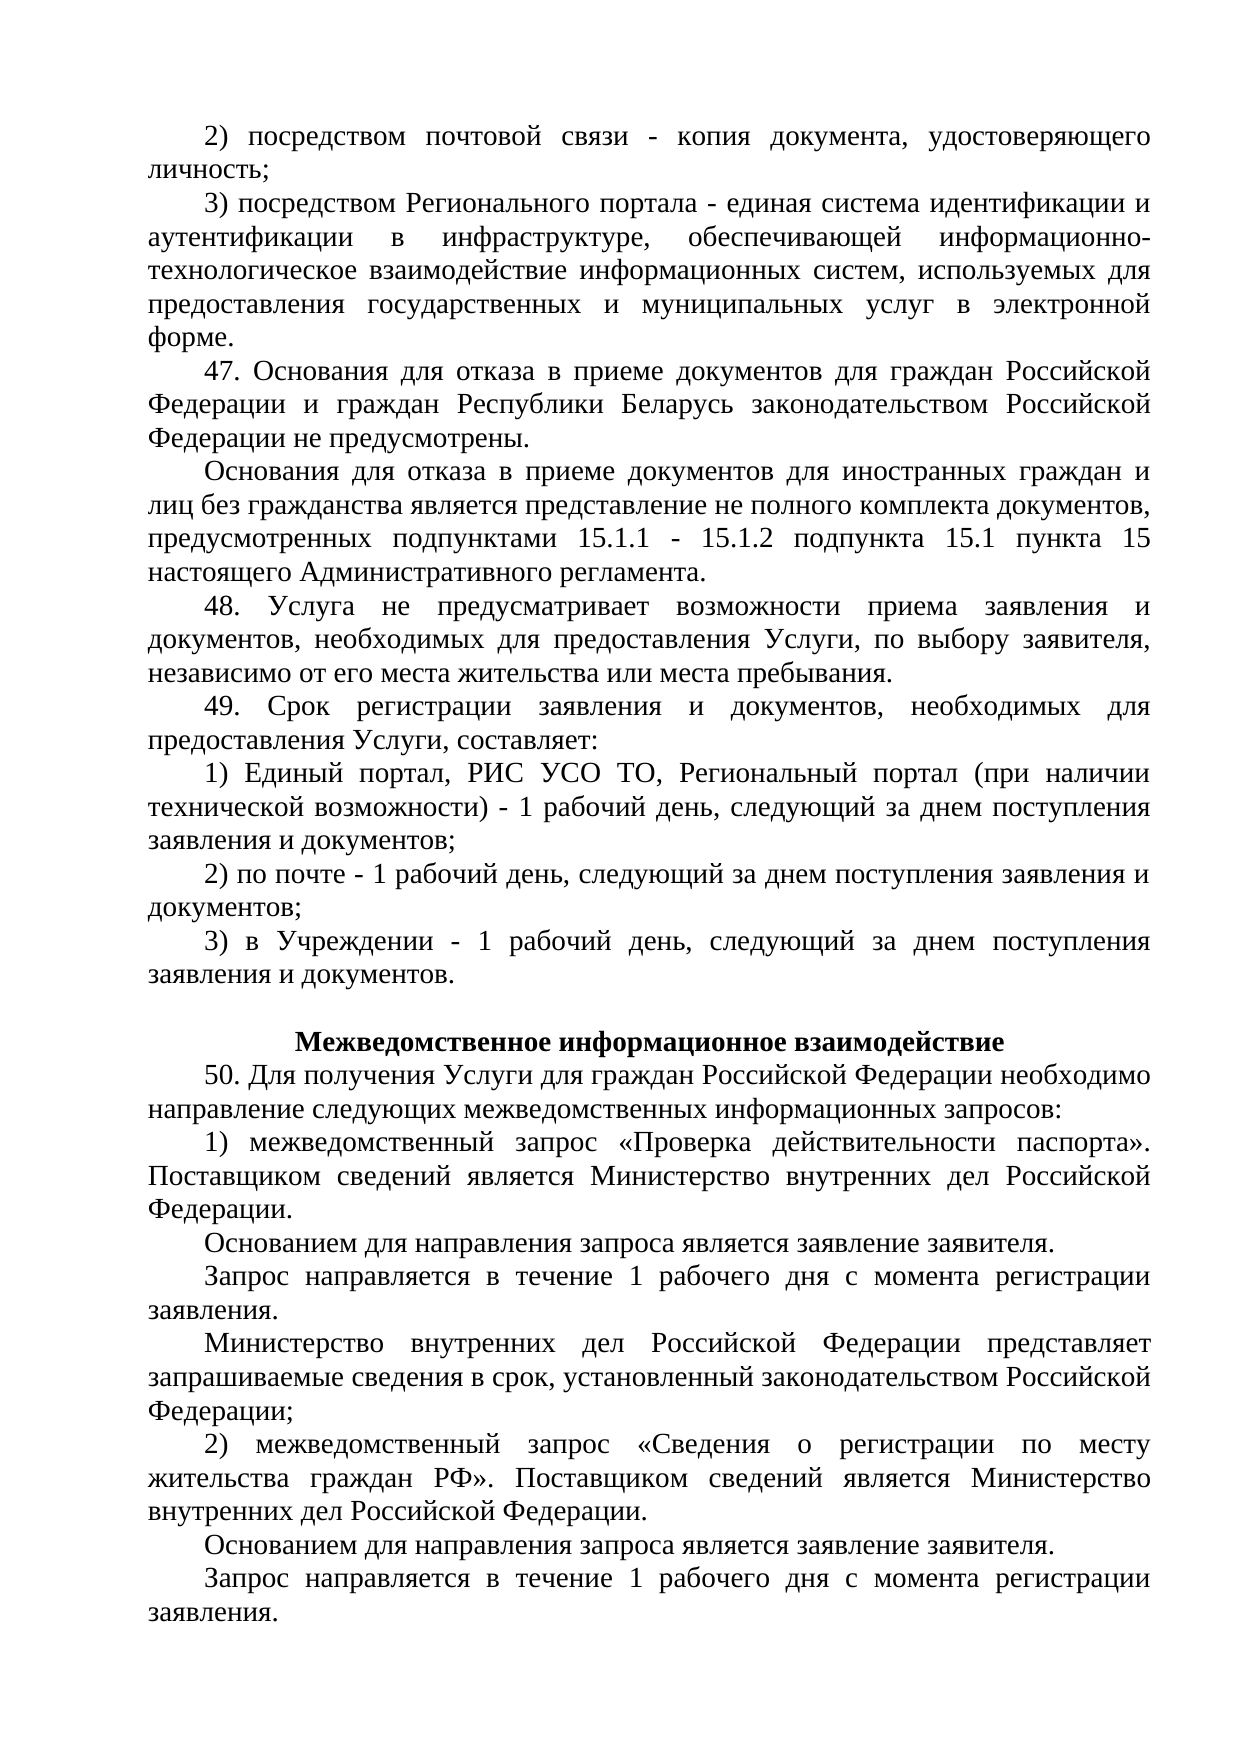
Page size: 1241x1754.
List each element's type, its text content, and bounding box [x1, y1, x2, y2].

text Запрос направляется в течение 1 рабочего дня с момента регистрации заявления. [148, 1560, 1152, 1627]
text 50. Для получения Услуги для граждан Российской Федерации необходимо направление следующих межведомственных информационных запросов: [148, 1057, 1152, 1124]
text 48. Услуга не предусматривает возможности приема заявления и документов, необходимых для предоставления Услуги, по выбору заявителя, независимо от его места жительства или места пребывания. [148, 588, 1152, 688]
text 3) в Учреждении - 1 рабочий день, следующий за днем поступления заявления и документов. [148, 923, 1152, 990]
text 1) Единый портал, РИС УСО ТО, Региональный портал (при наличии технической возможности) - 1 рабочий день, следующий за днем поступления заявления и документов; [148, 755, 1152, 856]
text 1) межведомственный запрос «Проверка действительности паспорта». Поставщиком сведений является Министерство внутренних дел Российской Федерации. [148, 1124, 1152, 1225]
title Межведомственное информационное взаимодействие [148, 1024, 1152, 1057]
text 2) по почте - 1 рабочий день, следующий за днем поступления заявления и документов; [148, 856, 1152, 923]
text Основанием для направления запроса является заявление заявителя. [148, 1225, 1152, 1258]
text Министерство внутренних дел Российской Федерации представляет запрашиваемые сведения в срок, установленный законодательством Российской Федерации; [148, 1326, 1152, 1426]
text 3) посредством Регионального портала - единая система идентификации и аутентификации в инфраструктуре, обеспечивающей информационно-технологическое взаимодействие информационных систем, используемых для предоставления государственных и муниципальных услуг в электронной форме. [148, 185, 1152, 353]
text Запрос направляется в течение 1 рабочего дня с момента регистрации заявления. [148, 1258, 1152, 1326]
text 47. Основания для отказа в приеме документов для граждан Российской Федерации и граждан Республики Беларусь законодательством Российской Федерации не предусмотрены. [148, 353, 1152, 453]
text 2) посредством почтовой связи - копия документа, удостоверяющего личность; [148, 118, 1152, 185]
text 2) межведомственный запрос «Сведения о регистрации по месту жительства граждан РФ». Поставщиком сведений является Министерство внутренних дел Российской Федерации. [148, 1426, 1152, 1527]
text Основанием для направления запроса является заявление заявителя. [148, 1527, 1152, 1560]
text Основания для отказа в приеме документов для иностранных граждан и лиц без гражданства является представление не полного комплекта документов, предусмотренных подпунктами 15.1.1 - 15.1.2 подпункта 15.1 пункта 15 настоящего Административного регламента. [148, 453, 1152, 588]
text 49. Срок регистрации заявления и документов, необходимых для предоставления Услуги, составляет: [148, 688, 1152, 755]
